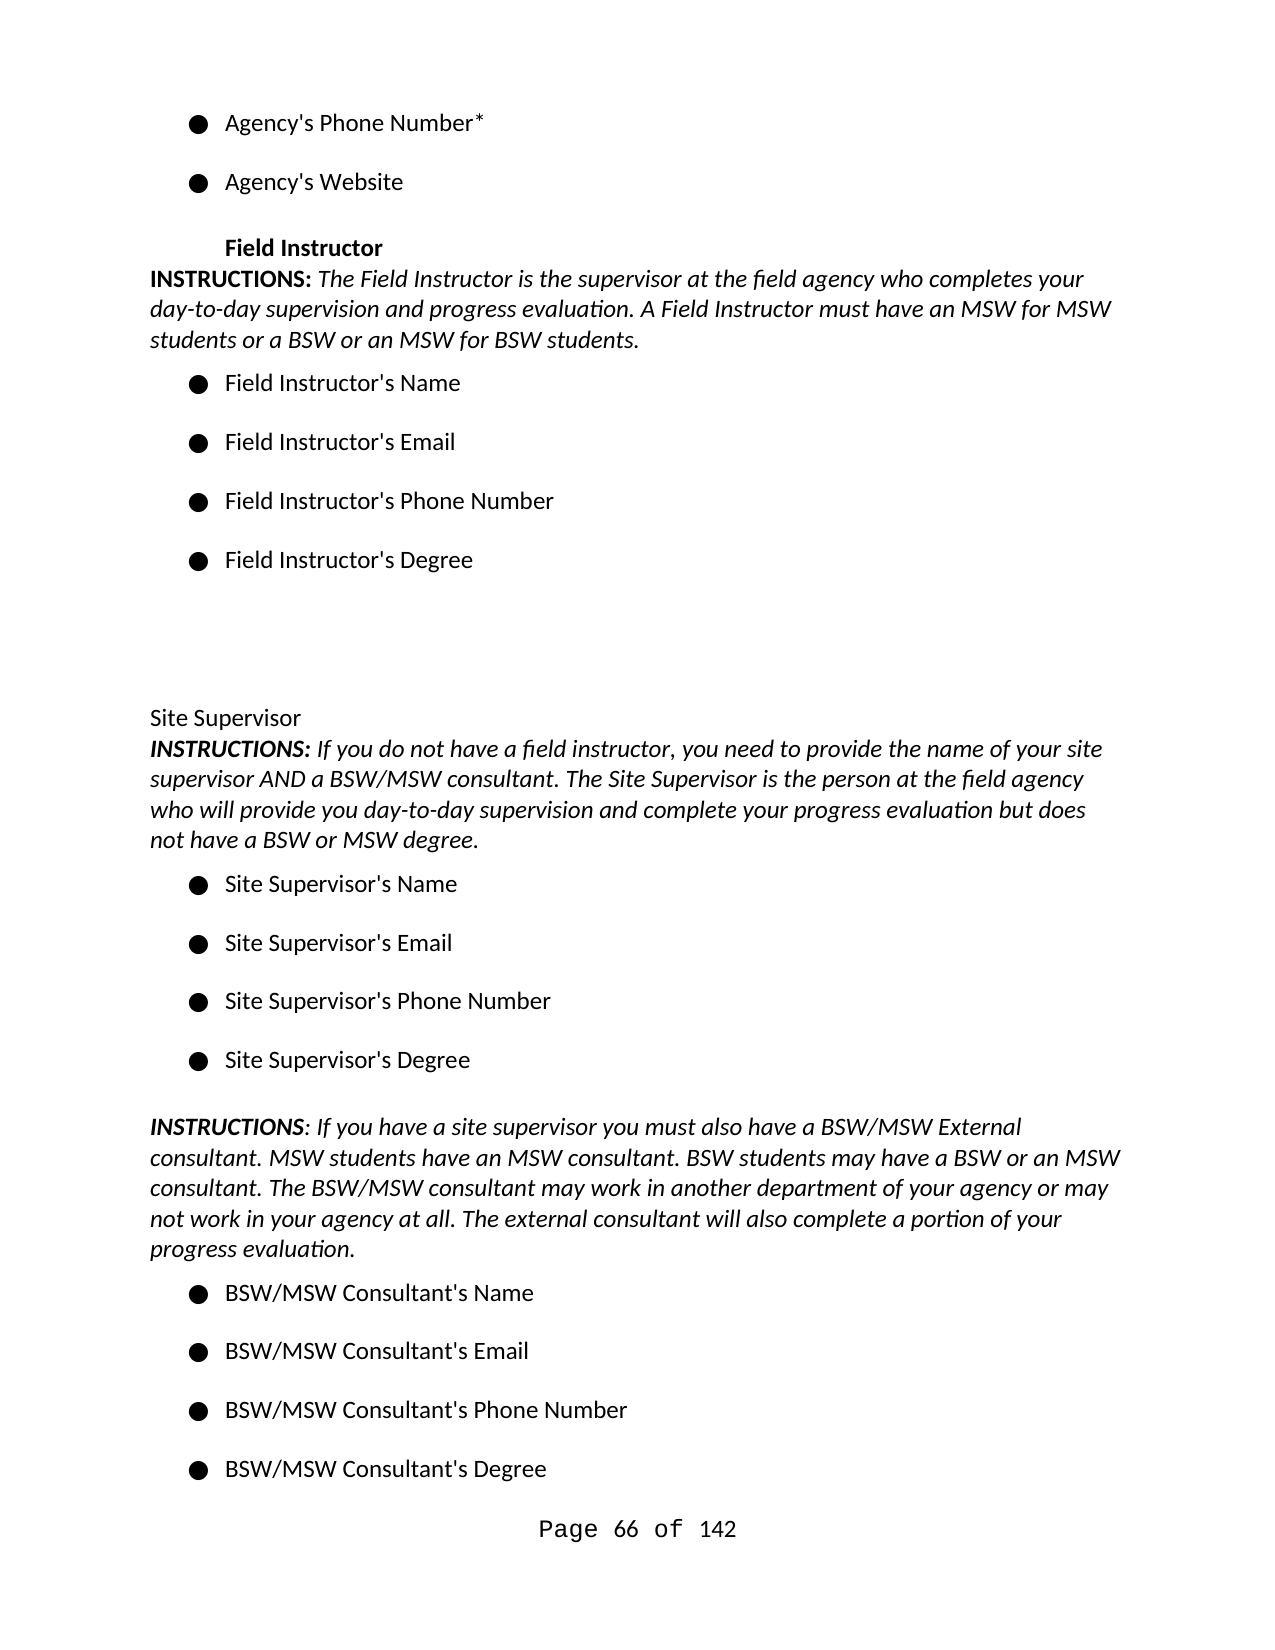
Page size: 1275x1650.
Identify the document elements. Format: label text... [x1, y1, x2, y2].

text INSTRUCTIONS: If you have a site supervisor you must also have a BSW/MSW External consultant. MSW students have an MSW consultant. BSW students may have a BSW or an MSW consultant. The BSW/MSW consultant may work in another department of your agency or may not work in your agency at all. The external consultant will also complete a portion of your progress evaluation. [150, 1111, 1125, 1264]
list BSW/MSW Consultant's Email [187, 1323, 1125, 1374]
text Field Instructor [225, 233, 1125, 263]
list Field Instructor's Degree [187, 531, 1125, 582]
list BSW/MSW Consultant's Degree [187, 1441, 1125, 1492]
text Site Supervisor [150, 702, 1125, 733]
text INSTRUCTIONS: The Field Instructor is the supervisor at the field agency who completes your day-to-day supervision and progress evaluation. A Field Instructor must have an MSW for MSW students or a BSW or an MSW for BSW students. [150, 263, 1125, 355]
list Site Supervisor's Degree [187, 1032, 1125, 1083]
list Agency's Phone Number* [187, 94, 1125, 145]
list Agency's Website [187, 153, 1125, 204]
list Site Supervisor's Name [187, 855, 1125, 906]
text INSTRUCTIONS: If you do not have a field instructor, you need to provide the name of your site supervisor AND a BSW/MSW consultant. The Site Supervisor is the person at the field agency who will provide you day-to-day supervision and complete your progress evaluation but does not have a BSW or MSW degree. [150, 733, 1125, 855]
list Site Supervisor's Email [187, 914, 1125, 965]
list Site Supervisor's Phone Number [187, 973, 1125, 1024]
list Field Instructor's Phone Number [187, 472, 1125, 524]
list BSW/MSW Consultant's Phone Number [187, 1382, 1125, 1433]
list Field Instructor's Name [187, 355, 1125, 406]
list BSW/MSW Consultant's Name [187, 1264, 1125, 1315]
list Field Instructor's Email [187, 413, 1125, 465]
